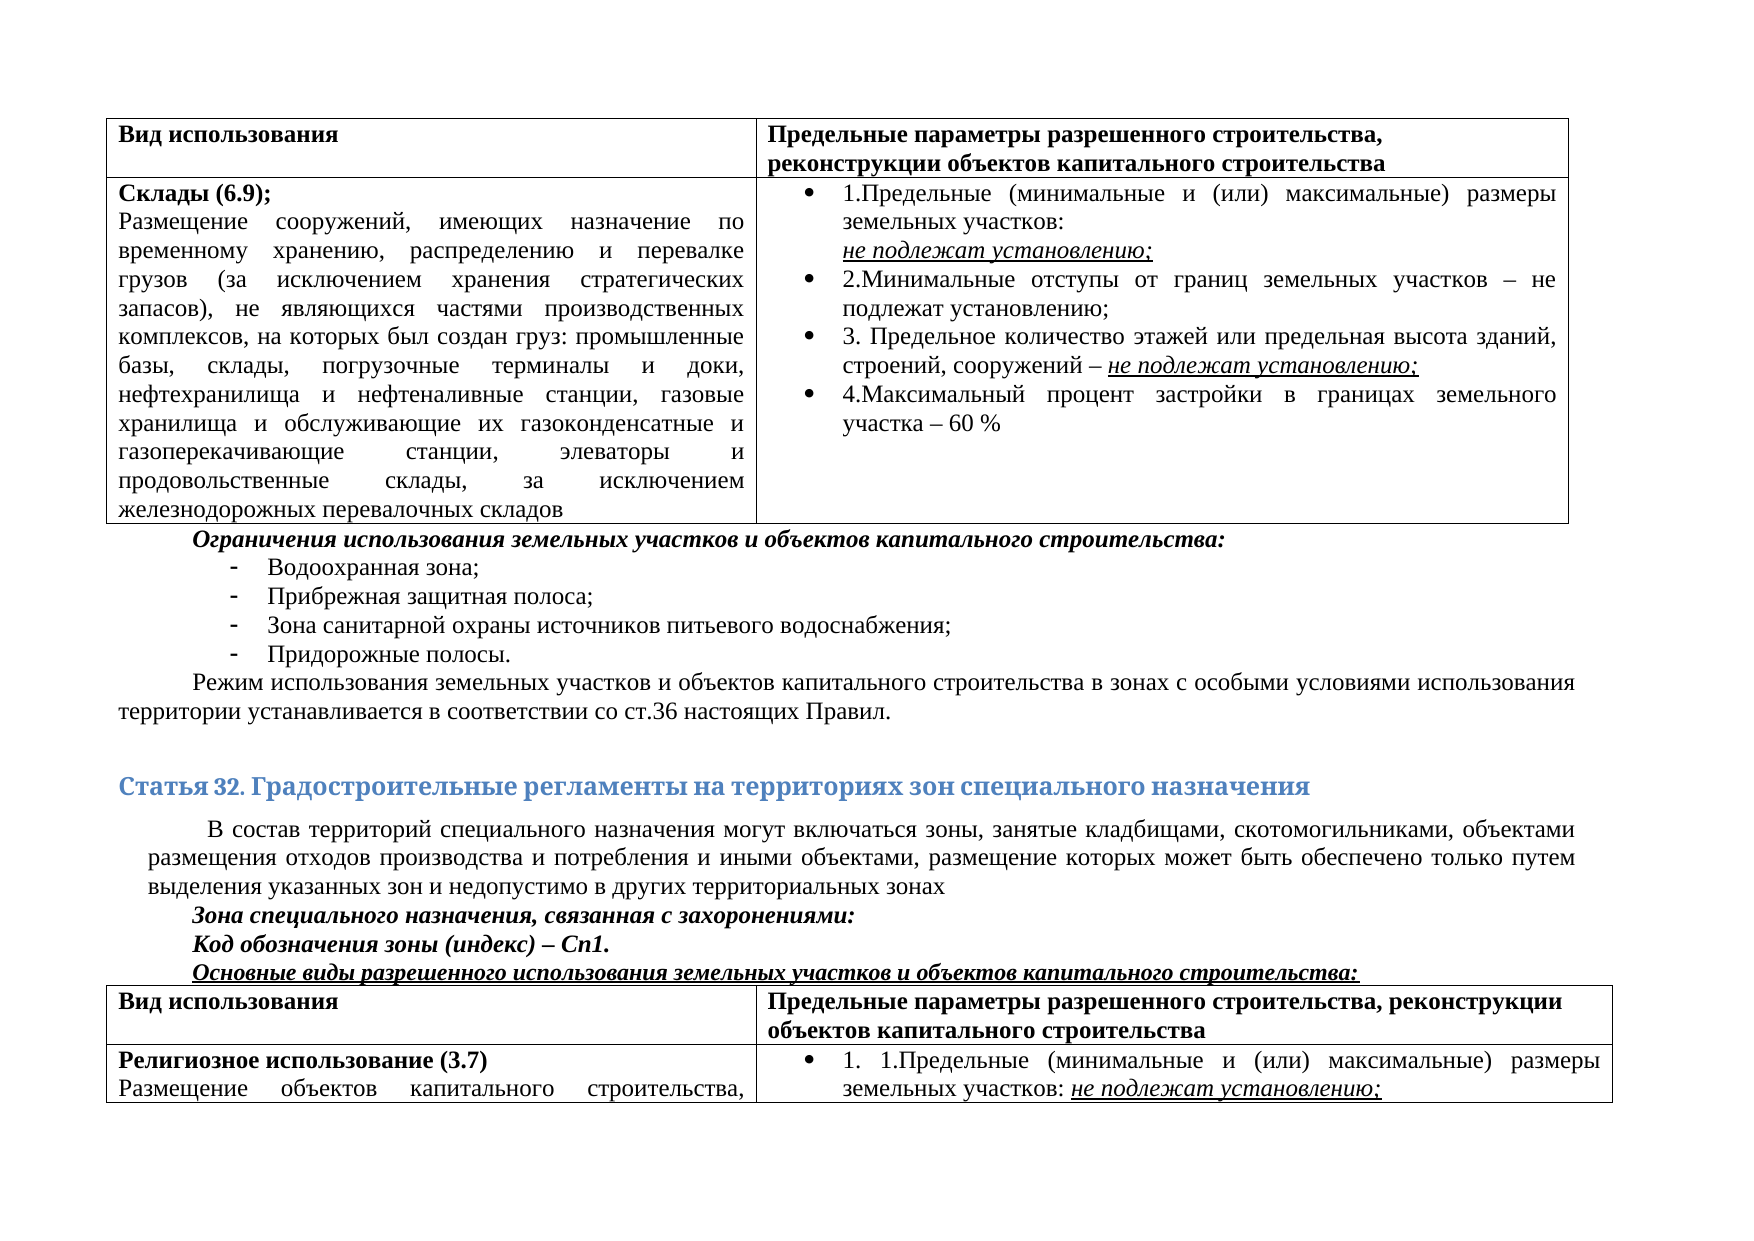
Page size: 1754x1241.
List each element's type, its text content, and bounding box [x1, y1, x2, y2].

list Придорожные полосы. [229, 639, 1577, 667]
text Ограничения использования земельных участков и объектов капитального строительства: [118, 524, 1577, 552]
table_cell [107, 1045, 756, 1102]
table_header Вид использования [107, 119, 756, 177]
list Прибрежная защитная полоса; [229, 581, 1577, 610]
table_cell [757, 1045, 1612, 1102]
table_cell 1.Предельные (минимальные и (или) максимальные) размеры земельных участков: не подлежат установлению; 2.Минимальные отступы от границ земельных участков – не подлежат установлению; 3. Предельное количество этажей или предельная высота зданий, строений, сооружений – не подлежат установлению; 4.Максимальный процент застройки в границах земельного участка – 60 % [757, 178, 1568, 523]
text Основные виды разрешенного использования земельных участков и объектов капитального строительства: [118, 957, 1577, 985]
list Водоохранная зона; [229, 552, 1577, 581]
list Зона санитарной охраны источников питьевого водоснабжения; [229, 610, 1577, 639]
text Код обозначения зоны (индекс) – Сп1. [118, 929, 1577, 957]
table_header Предельные параметры разрешенного строительства, реконструкции объектов капитального строительства [757, 119, 1568, 177]
table_header Предельные параметры разрешенного строительства, реконструкции объектов капитального строительства [757, 986, 1612, 1044]
text Режим использования земельных участков и объектов капитального строительства в зонах с особыми условиями использования территории устанавливается в соответствии со ст.36 настоящих Правил. [118, 667, 1577, 725]
table_cell Склады (6.9); Размещение сооружений, имеющих назначение по временному хранению, распределению и перевалке грузов (за исключением хранения стратегических запасов), не являющихся частями производственных комплексов, на которых был создан груз: промышленные базы, склады, погрузочные терминалы и доки, нефтехранилища и нефтеналивные станции, газовые хранилища и обслуживающие их газоконденсатные и газоперекачивающие станции, элеваторы и продовольственные склады, за исключением железнодорожных перевалочных складов [107, 178, 756, 523]
text В состав территорий специального назначения могут включаться зоны, занятые кладбищами, скотомогильниками, объектами размещения отходов производства и потребления и иными объектами, размещение которых может быть обеспечено только путем выделения указанных зон и недопустимо в других территориальных зонах [148, 814, 1577, 900]
text Зона специального назначения, связанная с захоронениями: [118, 900, 1577, 929]
subtitle Статья 32. Градостроительные регламенты на территориях зон специального назначения [118, 772, 1577, 801]
table_header Вид использования [107, 986, 756, 1044]
